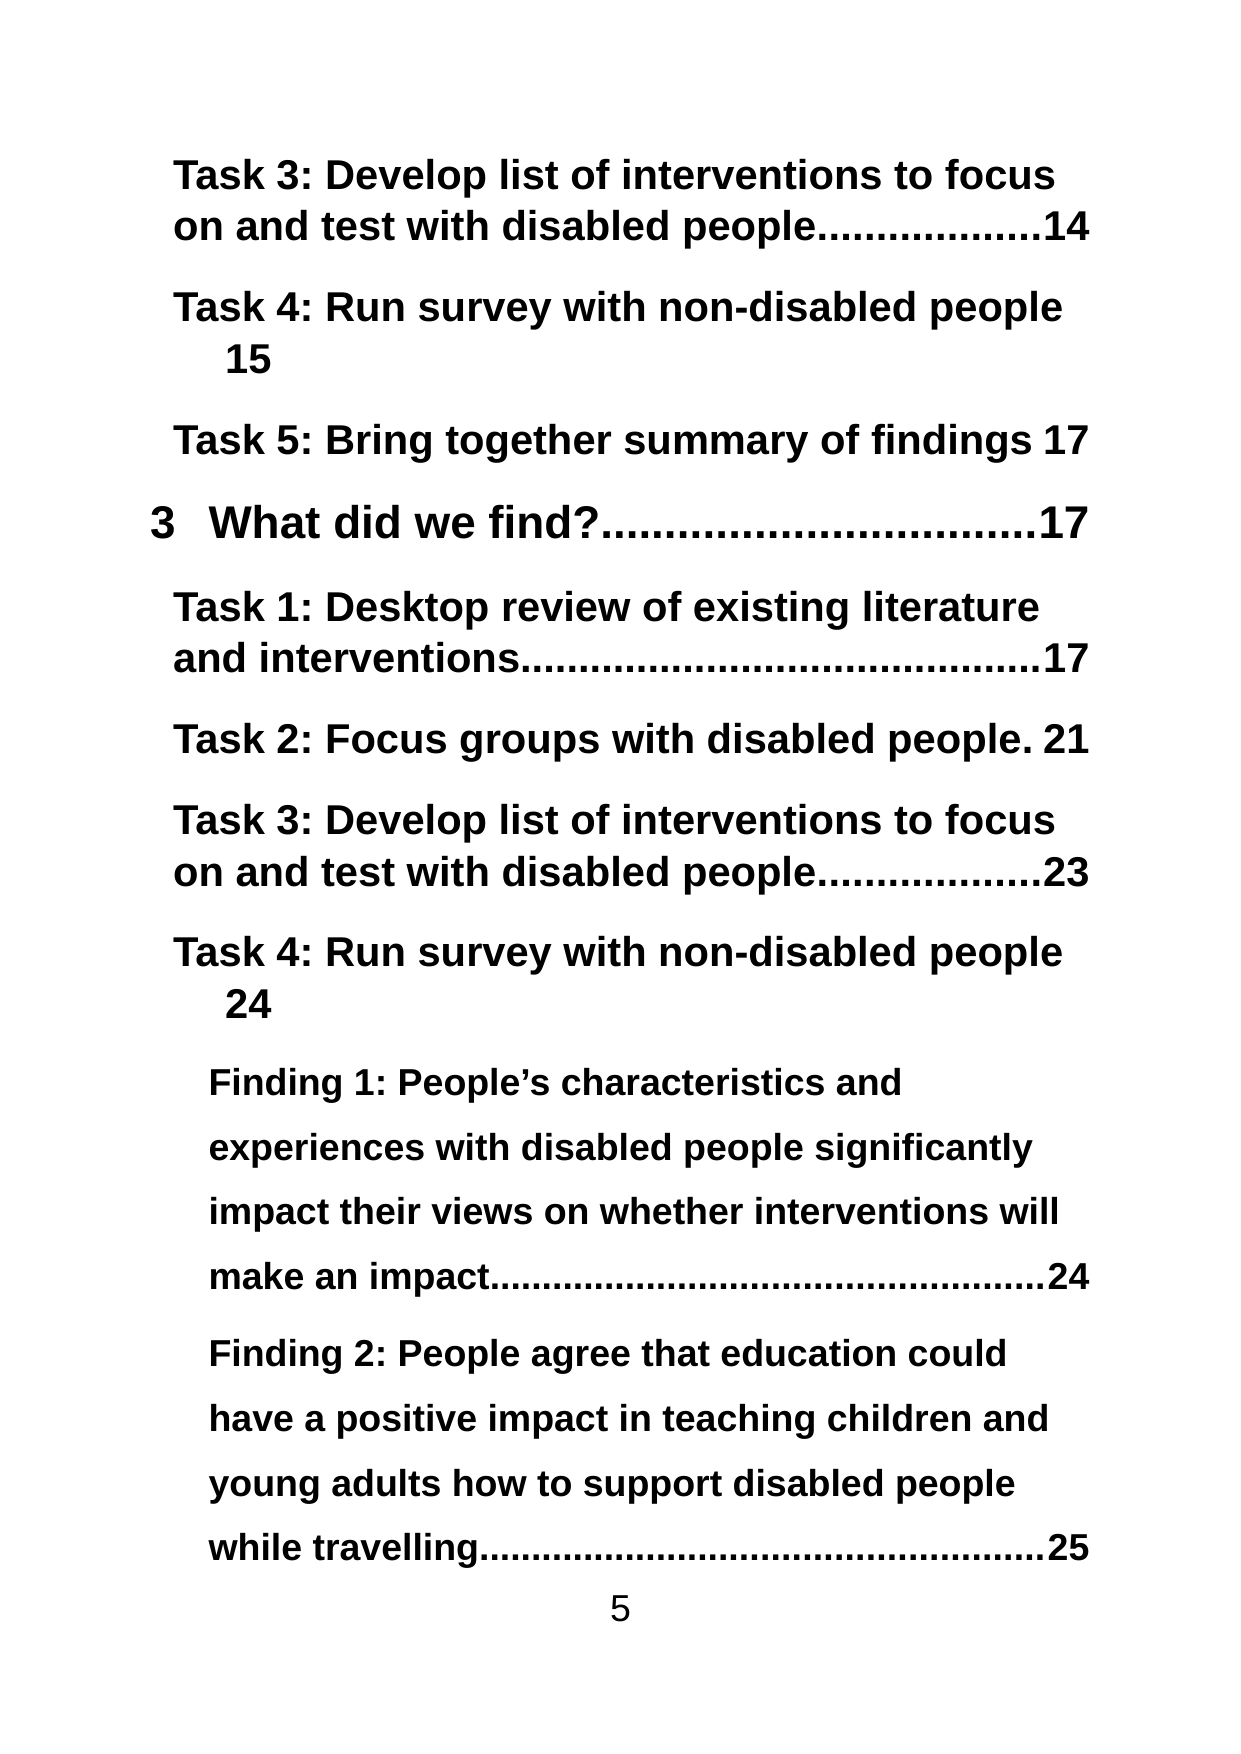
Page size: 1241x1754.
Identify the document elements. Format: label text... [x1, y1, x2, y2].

text Task 5: Bring together summary of findings 17 [173, 415, 1090, 463]
text Task 3: Develop list of interventions to focus on and test with disabled people 14 [173, 150, 1090, 249]
text Task 1: Desktop review of existing literature and interventions 17 [173, 582, 1090, 681]
text Task 4: Run survey with non-disabled people 15 [173, 282, 1090, 382]
text 3 What did we find? 17 [150, 496, 1090, 548]
text Task 2: Focus groups with disabled people 21 [173, 714, 1090, 762]
text Task 3: Develop list of interventions to focus on and test with disabled people 23 [173, 795, 1090, 895]
text Task 4: Run survey with non-disabled people 24 [173, 928, 1090, 1027]
text Finding 1: People’s characteristics and experiences with disabled people significantly impact their views on whether interventions will make an impact 24 [208, 1060, 1090, 1297]
text Finding 2: People agree that education could have a positive impact in teaching children and young adults how to support disabled people while travelling 25 [208, 1331, 1090, 1569]
